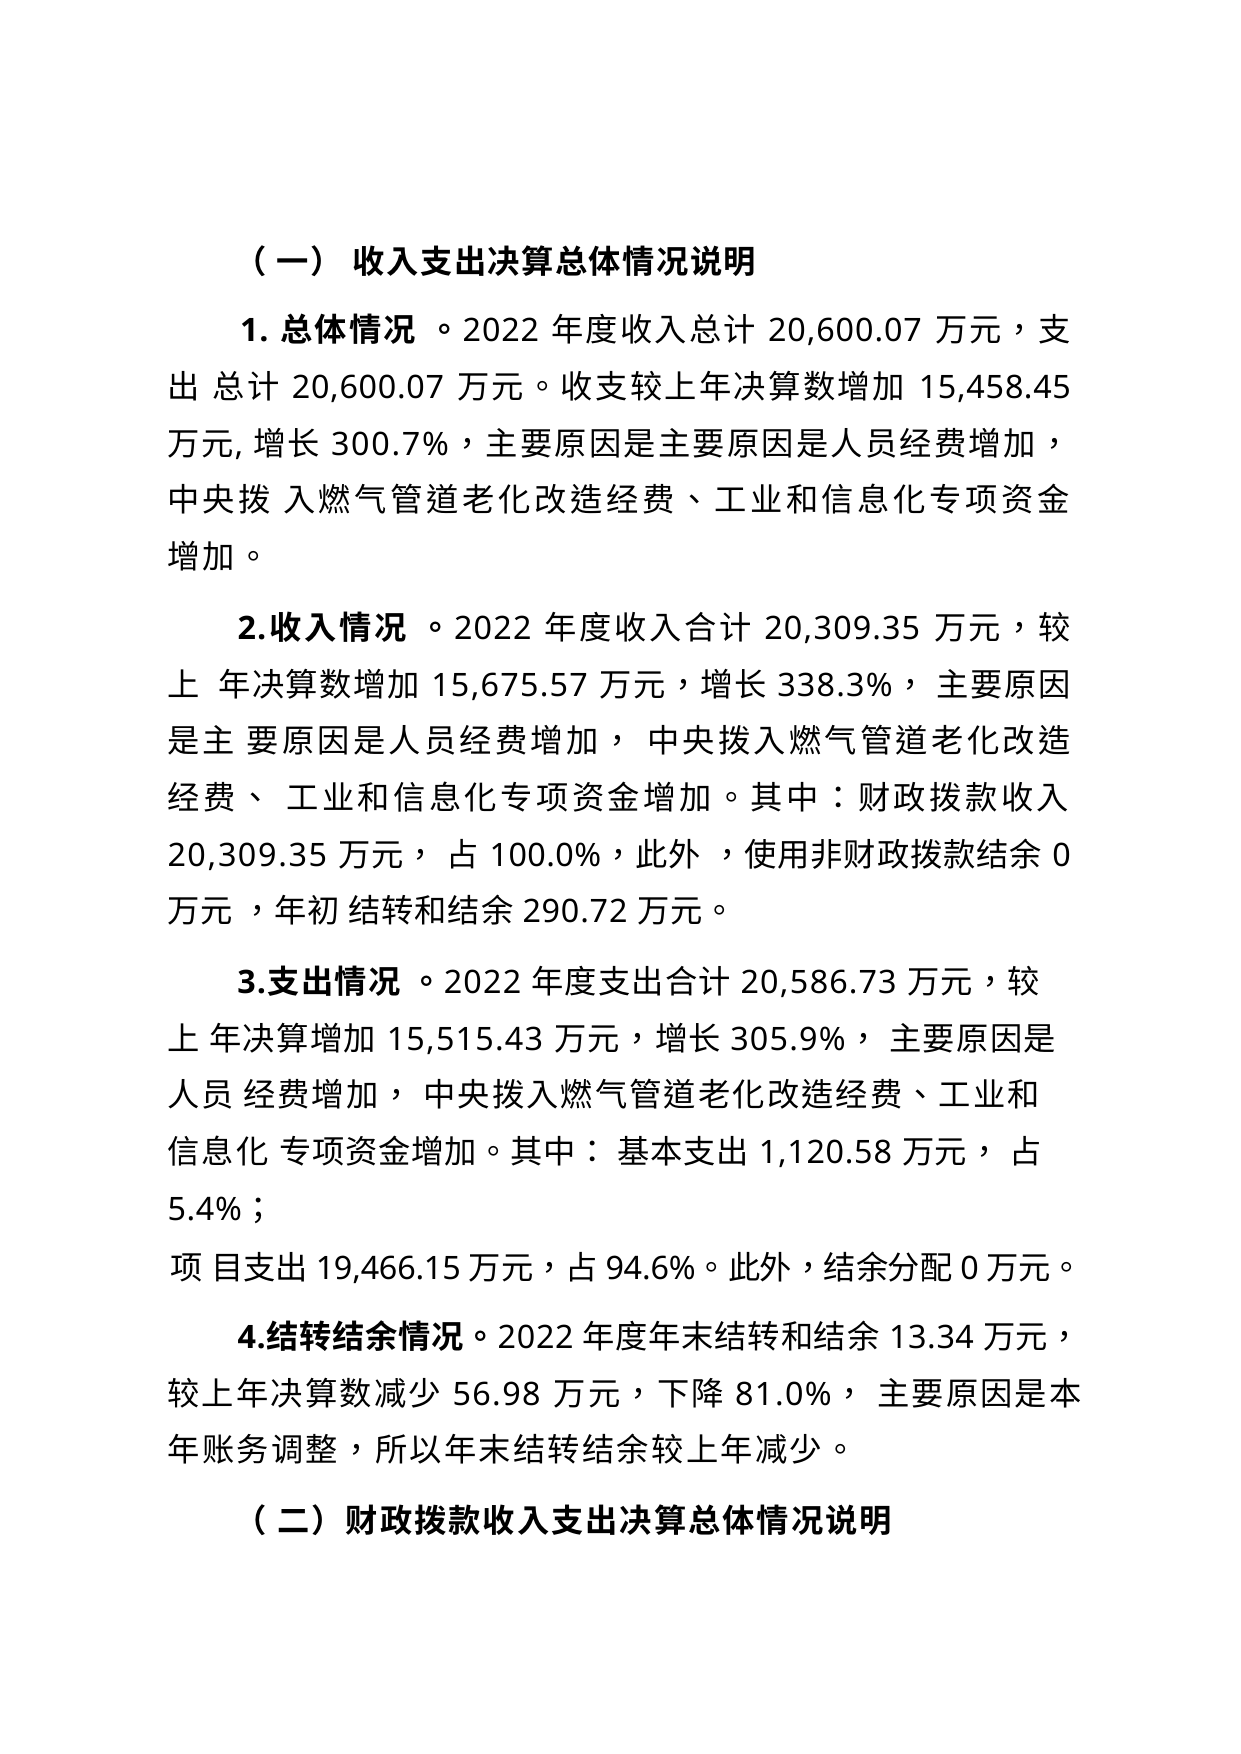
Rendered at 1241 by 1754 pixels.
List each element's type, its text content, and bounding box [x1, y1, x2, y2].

text 3.支出情况 。2022 年度支出合计 20,586.73 万元，较上 年决算增加 15,515.43 万元，增长 305.9%， 主要原因是人员 经费增加， 中央拨入燃气管道老化改造经费、工业和信息化 专项资金增加。其中： 基本支出 1,120.58 万元， 占 5.4%； [167, 959, 1070, 1229]
text （ 二）财政拨款收入支出决算总体情况说明 [234, 1498, 1083, 1541]
text （ 一） 收入支出决算总体情况说明 [234, 239, 1083, 282]
text 4.结转结余情况。2022 年度年末结转和结余 13.34 万元， 较上年决算数减少 56.98 万元，下降 81.0%， 主要原因是本 年账务调整，所以年末结转结余较上年减少。 [167, 1314, 1081, 1471]
text 项 目支出 19,466.15 万元，占 94.6%。此外，结余分配 0 万元。 [167, 1246, 1083, 1288]
text 2.收入情况 。2022 年度收入合计 20,309.35 万元，较上 年决算数增加 15,675.57 万元，增长 338.3%， 主要原因是主 要原因是人员经费增加， 中央拨入燃气管道老化改造经费、 工业和信息化专项资金增加。其中：财政拨款收入 20,309.35 万元， 占 100.0%，此外 ，使用非财政拨款结余 0 万元 ，年初 结转和结余 290.72 万元。 [167, 605, 1071, 932]
text 1. 总体情况 。2022 年度收入总计 20,600.07 万元，支出 总计 20,600.07 万元。收支较上年决算数增加 15,458.45 万元, 增长 300.7%，主要原因是主要原因是人员经费增加， 中央拨 入燃气管道老化改造经费、工业和信息化专项资金增加。 [167, 307, 1071, 578]
